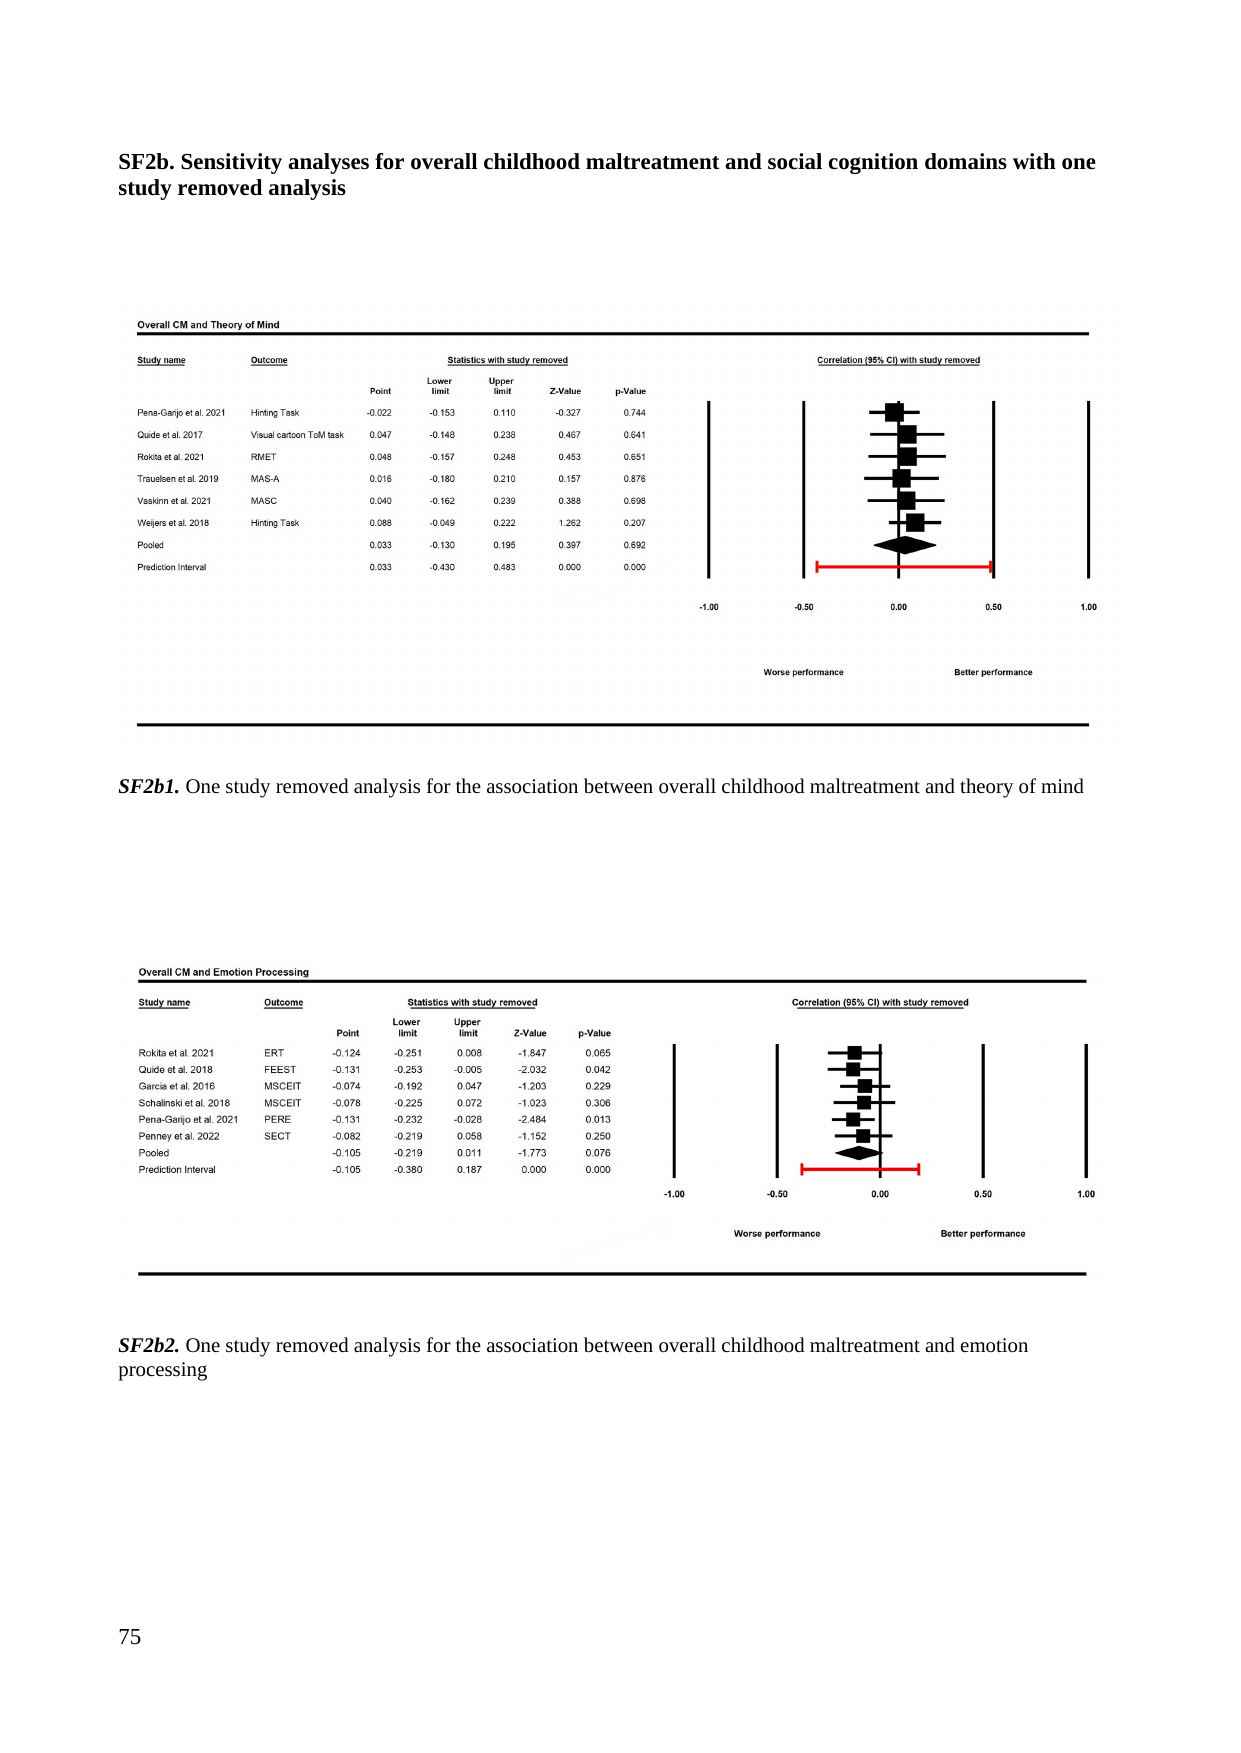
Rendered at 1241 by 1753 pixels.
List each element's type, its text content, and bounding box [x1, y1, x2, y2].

text SF2b1. One study removed analysis for the association between overall childhood maltreatment and theory of mind [118, 774, 1122, 798]
picture [118, 299, 1124, 754]
text SF2b2. One study removed analysis for the association between overall childhood maltreatment and emotion processing [118, 1333, 1122, 1381]
picture [118, 947, 1123, 1312]
subtitle SF2b. Sensitivity analyses for overall childhood maltreatment and social cognition domains with one study removed analysis [118, 148, 1122, 200]
